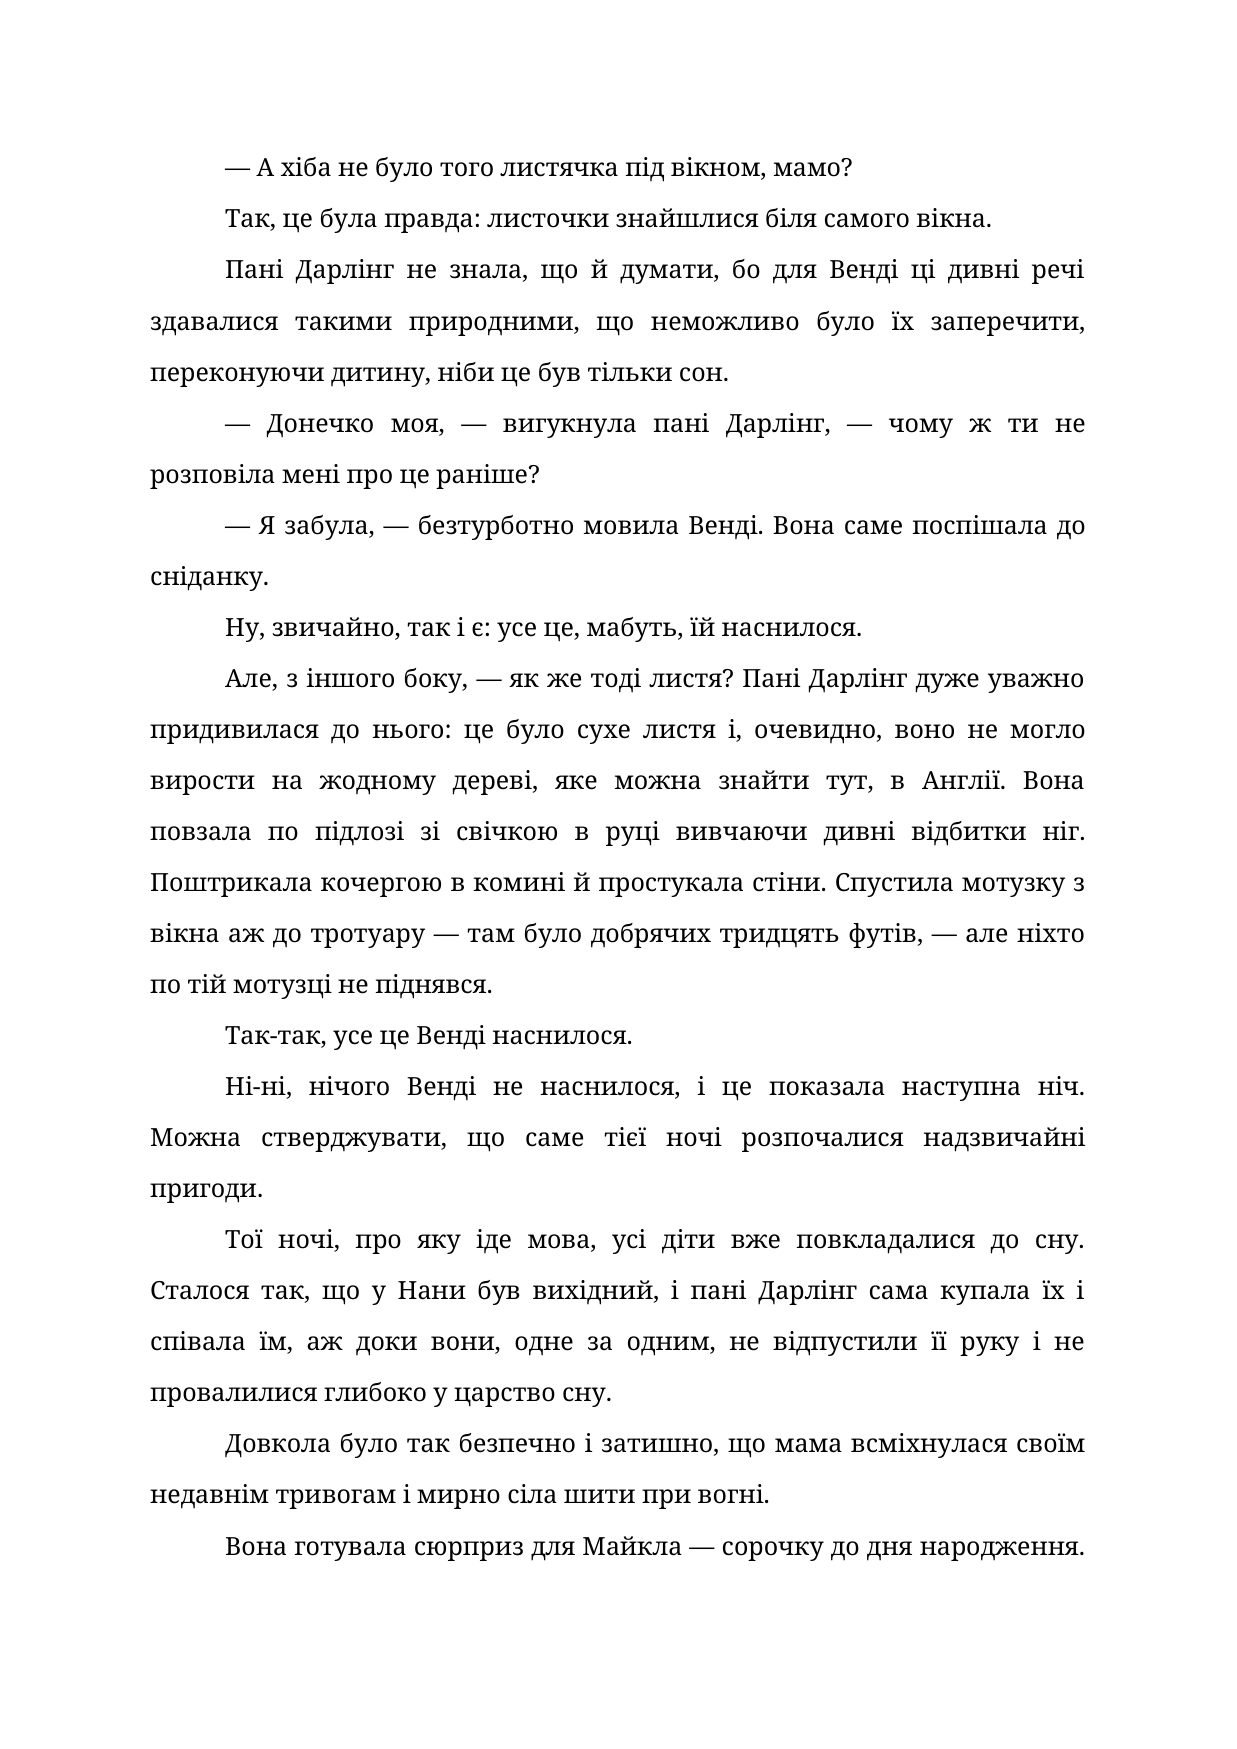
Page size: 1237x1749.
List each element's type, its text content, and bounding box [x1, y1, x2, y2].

text Пані Дарлінг не знала, що й думати, бо для Венді ці дивні речі здавалися такими природними, що неможливо було їх заперечити, переконуючи дитину, ніби це був тільки сон. [150, 252, 1086, 388]
text Але, з іншого боку, — як же тоді листя? Пані Дарлінг дуже уважно придивилася до нього: це було сухе листя і, очевидно, воно не могло вирости на жодному дереві, яке можна знайти тут, в Англії. Вона повзала по підлозі зі свічкою в руці вивчаючи дивні відбитки ніг. Поштрикала кочергою в комині й простукала стіни. Спустила мотузку з вікна аж до тротуару — там було добрячих тридцять футів, — але ніхто по тій мотузці не піднявся. [150, 660, 1086, 1001]
text — А хіба не було того листячка під вікном, мамо? [150, 150, 1086, 184]
text — Я забула, — безтурботно мовила Венді. Вона саме поспішала до сніданку. [150, 507, 1086, 592]
text — Донечко моя, — вигукнула пані Дарлінг, — чому ж ти не розповіла мені про це раніше? [150, 405, 1086, 490]
text Ну, звичайно, так і є: усе це, мабуть, їй наснилося. [150, 609, 1086, 643]
text Так, це була правда: листочки знайшлися біля самого вікна. [150, 201, 1086, 235]
text Довкола було так безпечно і затишно, що мама всміхнулася своїм недавнім тривогам і мирно сіла шити при вогні. [150, 1426, 1086, 1511]
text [150, 1528, 1086, 1562]
text Так-так, усе це Венді наснилося. [150, 1018, 1086, 1052]
text Ні-ні, нічого Венді не наснилося, і це показала наступна ніч. Можна стверджувати, що саме тієї ночі розпочалися надзвичайні пригоди. [150, 1069, 1086, 1205]
text Тої ночі, про яку іде мова, усі діти вже повкладалися до сну. Сталося так, що у Нани був вихідний, і пані Дарлінг сама купала їх і співала їм, аж доки вони, одне за одним, не відпустили її руку і не провалилися глибоко у царство сну. [150, 1222, 1086, 1409]
